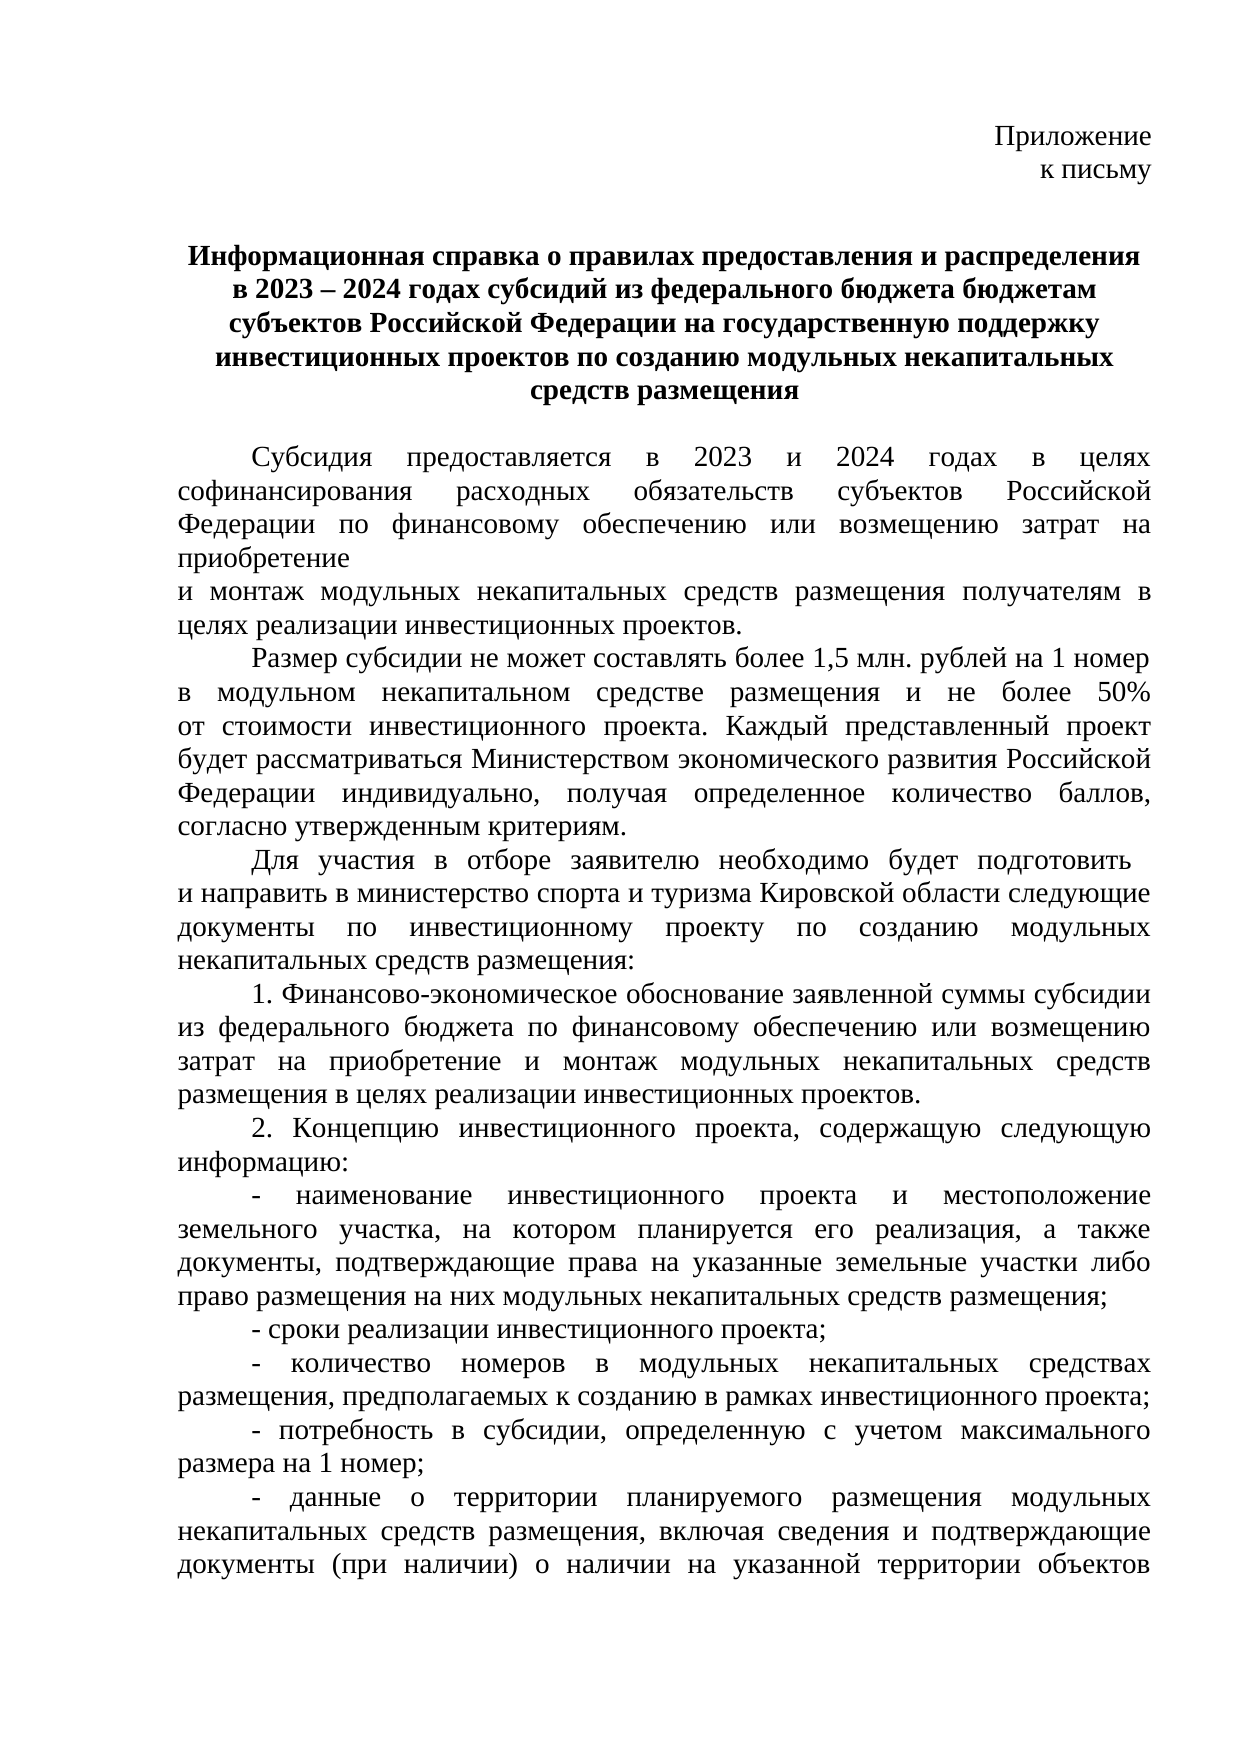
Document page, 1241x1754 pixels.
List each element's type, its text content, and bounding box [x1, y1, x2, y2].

text к письму [177, 152, 1152, 185]
text Размер субсидии не может составлять более 1,5 млн. рублей на 1 номер в модульном некапитальном средстве размещения и не более 50% от стоимости инвестиционного проекта. Каждый представленный проект будет рассматриваться Министерством экономического развития Российской Федерации индивидуально, получая определенное количество баллов, согласно утвержденным критериям. [177, 641, 1152, 842]
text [177, 1479, 1152, 1580]
text Приложение [177, 118, 1152, 152]
text - наименование инвестиционного проекта и местоположение земельного участка, на котором планируется его реализация, а также документы, подтверждающие права на указанные земельные участки либо право размещения на них модульных некапитальных средств размещения; [177, 1177, 1152, 1311]
text 2. Концепцию инвестиционного проекта, содержащую следующую информацию: [177, 1110, 1152, 1177]
text - сроки реализации инвестиционного проекта; [177, 1311, 1152, 1345]
text 1. Финансово-экономическое обоснование заявленной суммы субсидии из федерального бюджета по финансовому обеспечению или возмещению затрат на приобретение и монтаж модульных некапитальных средств размещения в целях реализации инвестиционных проектов. [177, 976, 1152, 1110]
text - потребность в субсидии, определенную с учетом максимального размера на 1 номер; [177, 1412, 1152, 1479]
text - количество номеров в модульных некапитальных средствах размещения, предполагаемых к созданию в рамках инвестиционного проекта; [177, 1345, 1152, 1412]
text Для участия в отборе заявителю необходимо будет подготовить и направить в министерство спорта и туризма Кировской области следующие документы по инвестиционному проекту по созданию модульных некапитальных средств размещения: [177, 842, 1152, 976]
text Субсидия предоставляется в 2023 и 2024 годах в целях софинансирования расходных обязательств субъектов Российской Федерации по финансовому обеспечению или возмещению затрат на приобретение и монтаж модульных некапитальных средств размещения получателям в целях реализации инвестиционных проектов. [177, 439, 1152, 641]
text Информационная справка о правилах предоставления и распределения в 2023 – 2024 годах субсидий из федерального бюджета бюджетам субъектов Российской Федерации на государственную поддержку инвестиционных проектов по созданию модульных некапитальных средств размещения [177, 238, 1152, 406]
